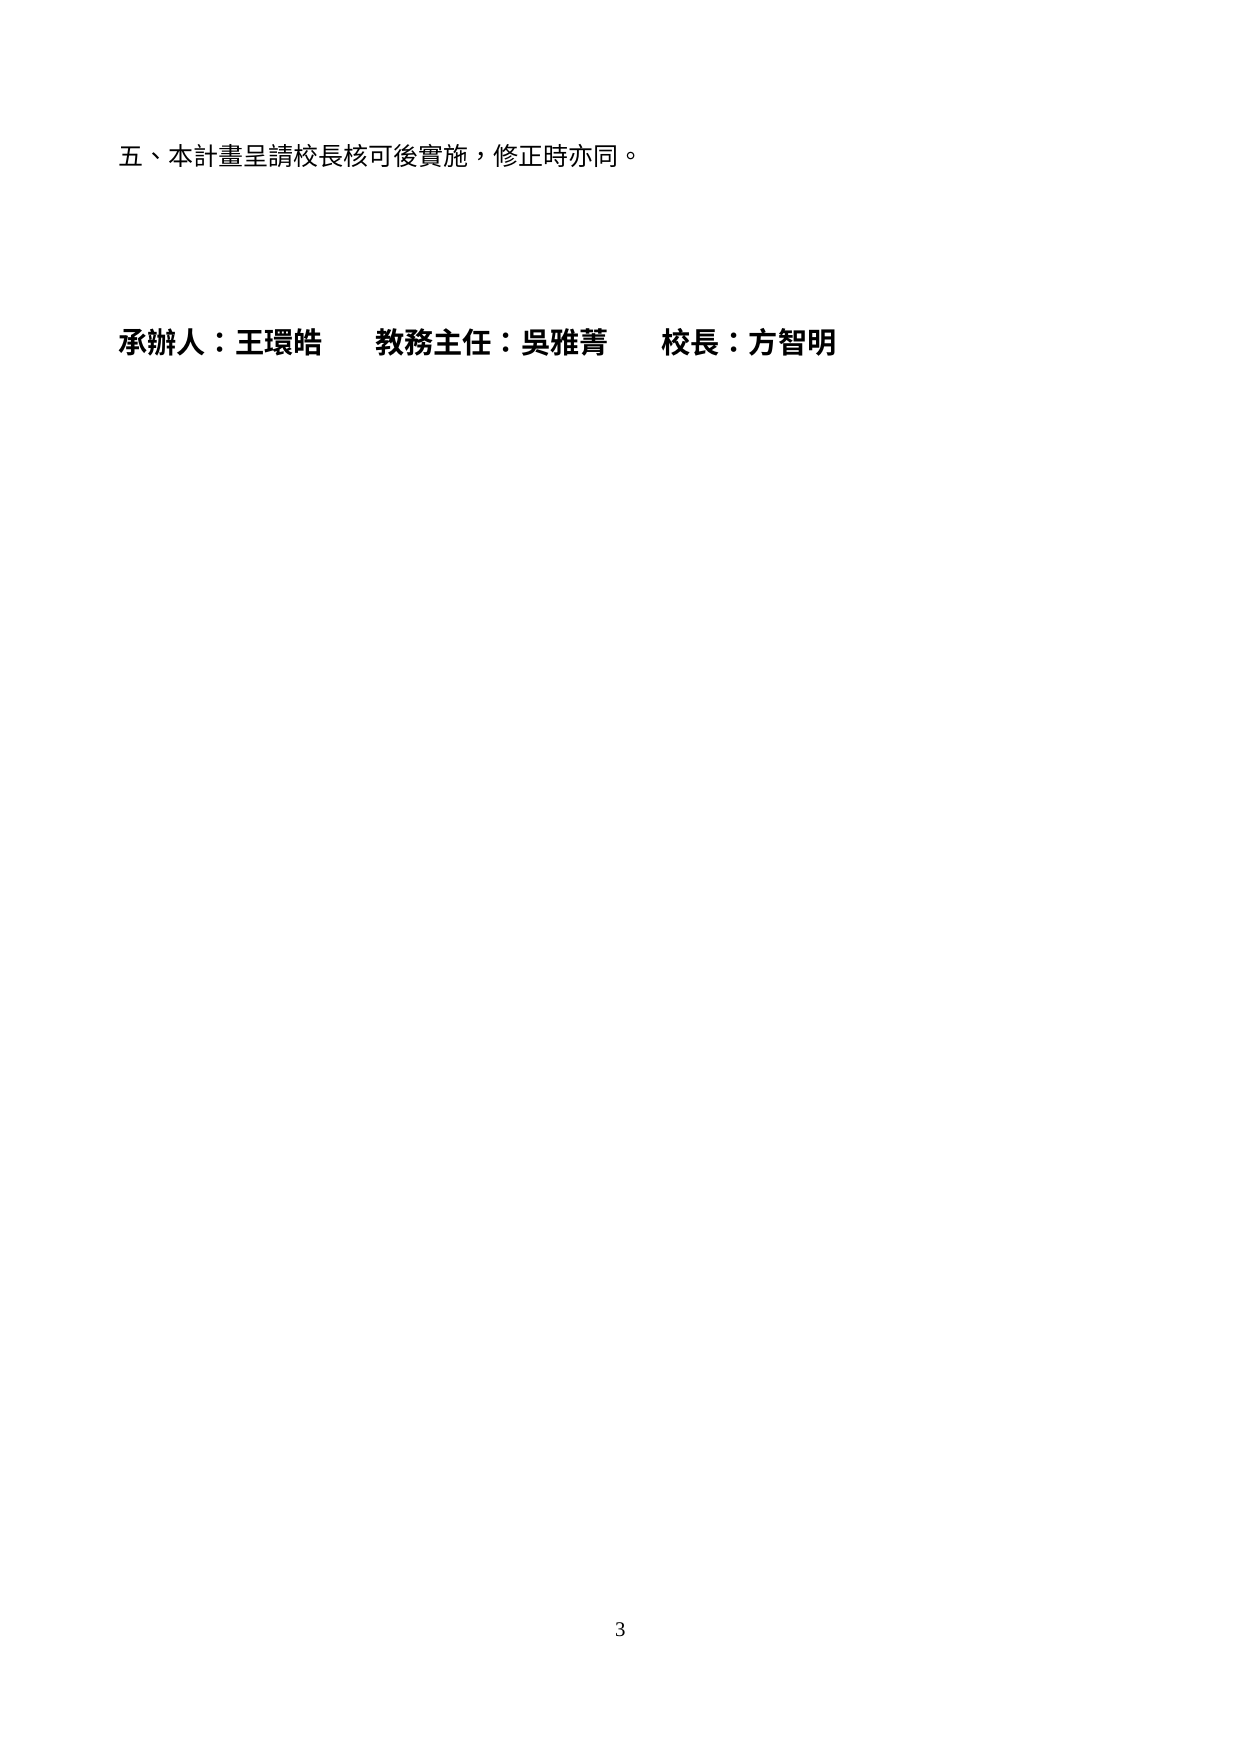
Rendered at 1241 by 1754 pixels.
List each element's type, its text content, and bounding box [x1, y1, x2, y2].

text 承辦人：王環皓 教務主任：吳雅菁 校長：方智明 [118, 303, 1122, 378]
text 五、本計畫呈請校長核可後實施，修正時亦同。 [118, 136, 1122, 173]
